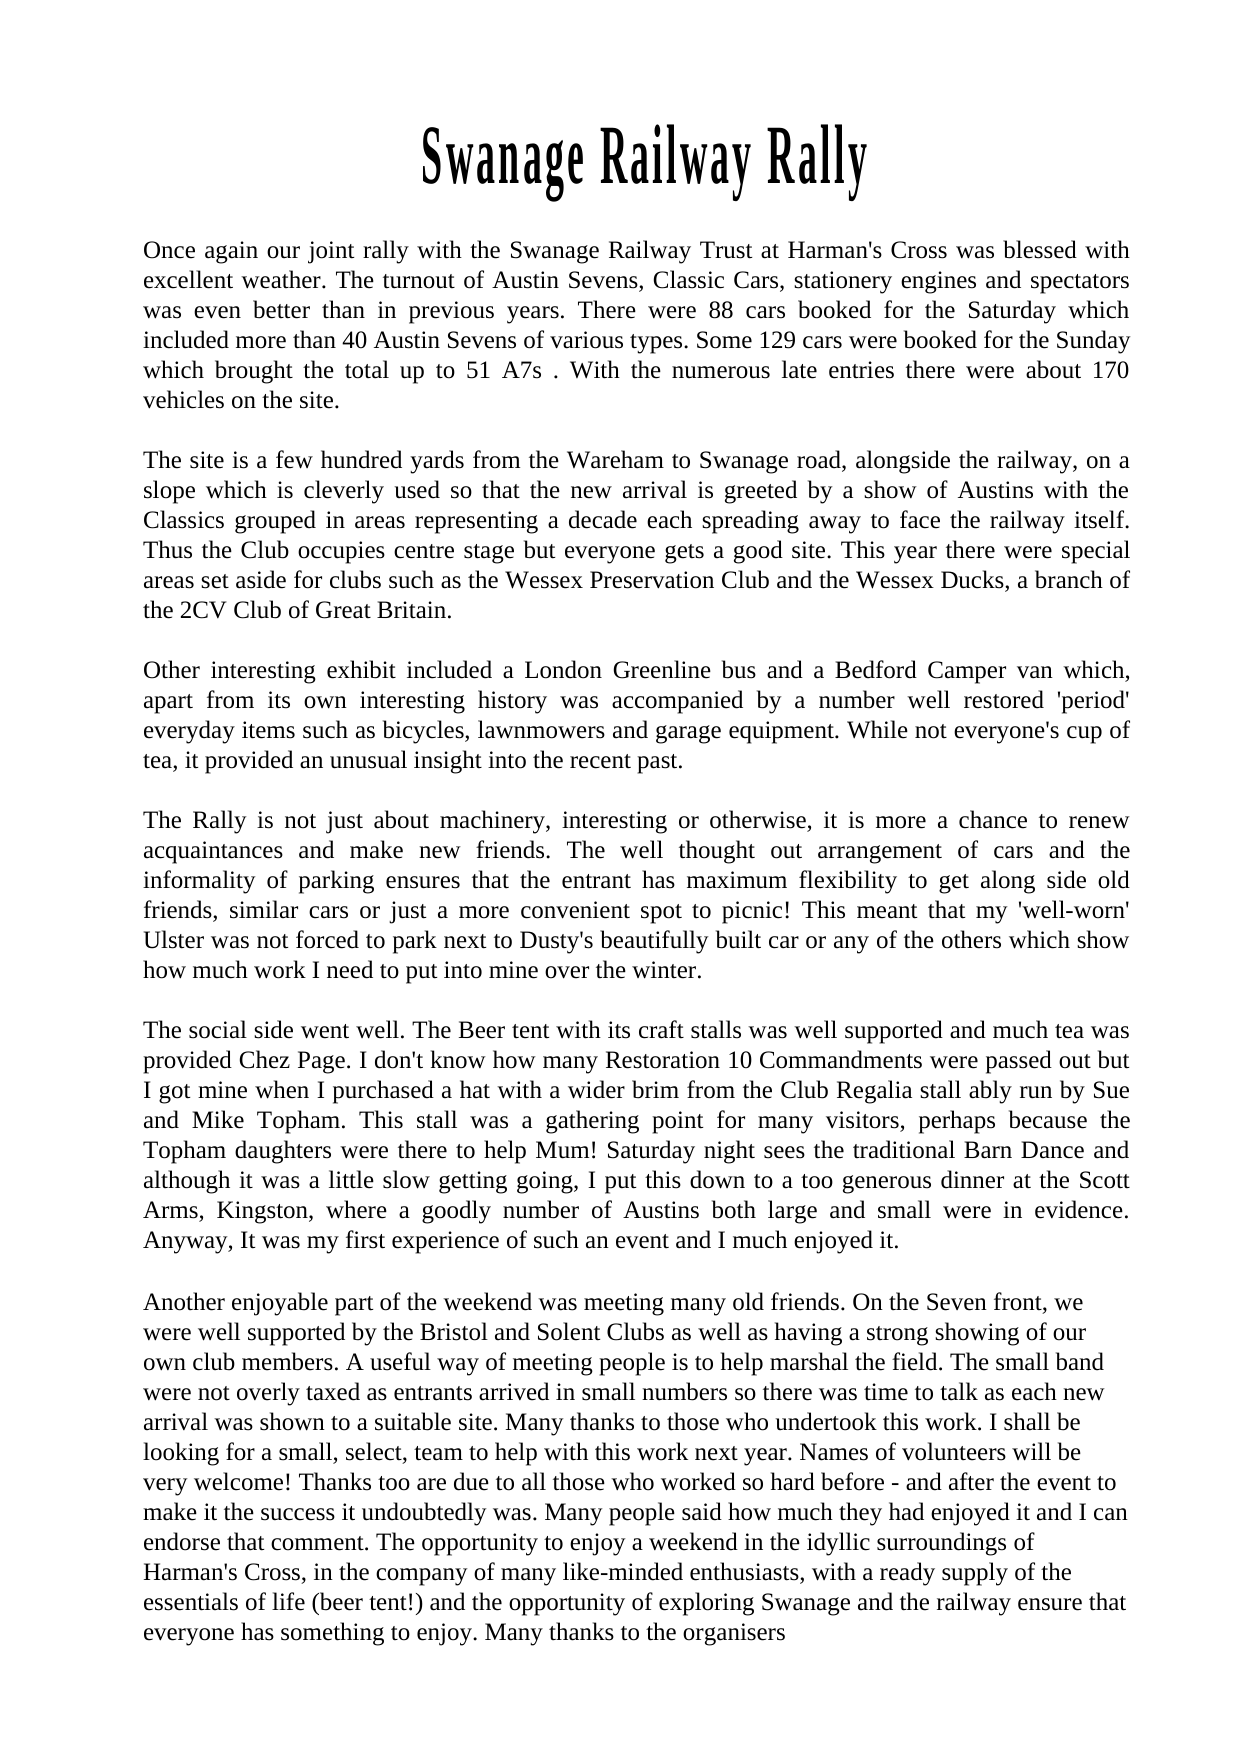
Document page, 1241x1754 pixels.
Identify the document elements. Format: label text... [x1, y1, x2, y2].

text Another enjoyable part of the weekend was meeting many old friends. On the Seven front, we were well supported by the Bristol and Solent Clubs as well as having a strong showing of our own club members. A useful way of meeting people is to help marshal the field. The small band were not overly taxed as entrants arrived in small numbers so there was time to talk as each new arrival was shown to a suitable site. Many thanks to those who undertook this work. I shall be looking for a small, select, team to help with this work next year. Names of volunteers will be very welcome! Thanks too are due to all those who worked so hard before - and after the event to make it the success it undoubtedly was. Many people said how much they had enjoyed it and I can endorse that comment. The opportunity to enjoy a weekend in the idyllic surroundings of Harman's Cross, in the company of many like-minded enthusiasts, with a ready supply of the essentials of life (beer tent!) and the opportunity of exploring Swanage and the railway ensure that everyone has something to enjoy. Many thanks to the organisers [143, 1286, 1131, 1646]
text The social side went well. The Beer tent with its craft stalls was well supported and much tea was provided Chez Page. I don't know how many Restoration 10 Commandments were passed out but I got mine when I purchased a hat with a wider brim from the Club Regalia stall ably run by Sue and Mike Topham. This stall was a gathering point for many visitors, perhaps because the Topham daughters were there to help Mum! Saturday night sees the traditional Barn Dance and although it was a little slow getting going, I put this down to a too generous dinner at the Scott Arms, Kingston, where a goodly number of Austins both large and small were in evidence. Anyway, It was my first experience of such an event and I much enjoyed it. [143, 1015, 1131, 1255]
text Other interesting exhibit included a London Greenline bus and a Bedford Camper van which, apart from its own interesting history was accompanied by a number well restored 'period' everyday items such as bicycles, lawnmowers and garage equipment. While not everyone's cup of tea, it provided an unusual insight into the recent past. [143, 654, 1131, 774]
text Swanage Railway Rally [143, 111, 1146, 201]
text The Rally is not just about machinery, interesting or otherwise, it is more a chance to renew acquaintances and make new friends. The well thought out arrangement of cars and the informality of parking ensures that the entrant has maximum flexibility to get along side old friends, similar cars or just a more convenient spot to picnic! This meant that my 'well-worn' Ulster was not forced to park next to Dusty's beautifully built car or any of the others which show how much work I need to put into mine over the winter. [143, 805, 1131, 985]
text The site is a few hundred yards from the Wareham to Swanage road, alongside the railway, on a slope which is cleverly used so that the new arrival is greeted by a show of Austins with the Classics grouped in areas representing a decade each spreading away to face the railway itself. Thus the Club occupies centre stage but everyone gets a good site. This year there were special areas set aside for clubs such as the Wessex Preservation Club and the Wessex Ducks, a branch of the 2CV Club of Great Britain. [143, 444, 1131, 624]
text Once again our joint rally with the Swanage Railway Trust at Harman's Cross was blessed with excellent weather. The turnout of Austin Sevens, Classic Cars, stationery engines and spectators was even better than in previous years. There were 88 cars booked for the Saturday which included more than 40 Austin Sevens of various types. Some 129 cars were booked for the Sunday which brought the total up to 51 A7s . With the numerous late entries there were about 170 vehicles on the site. [143, 234, 1131, 414]
